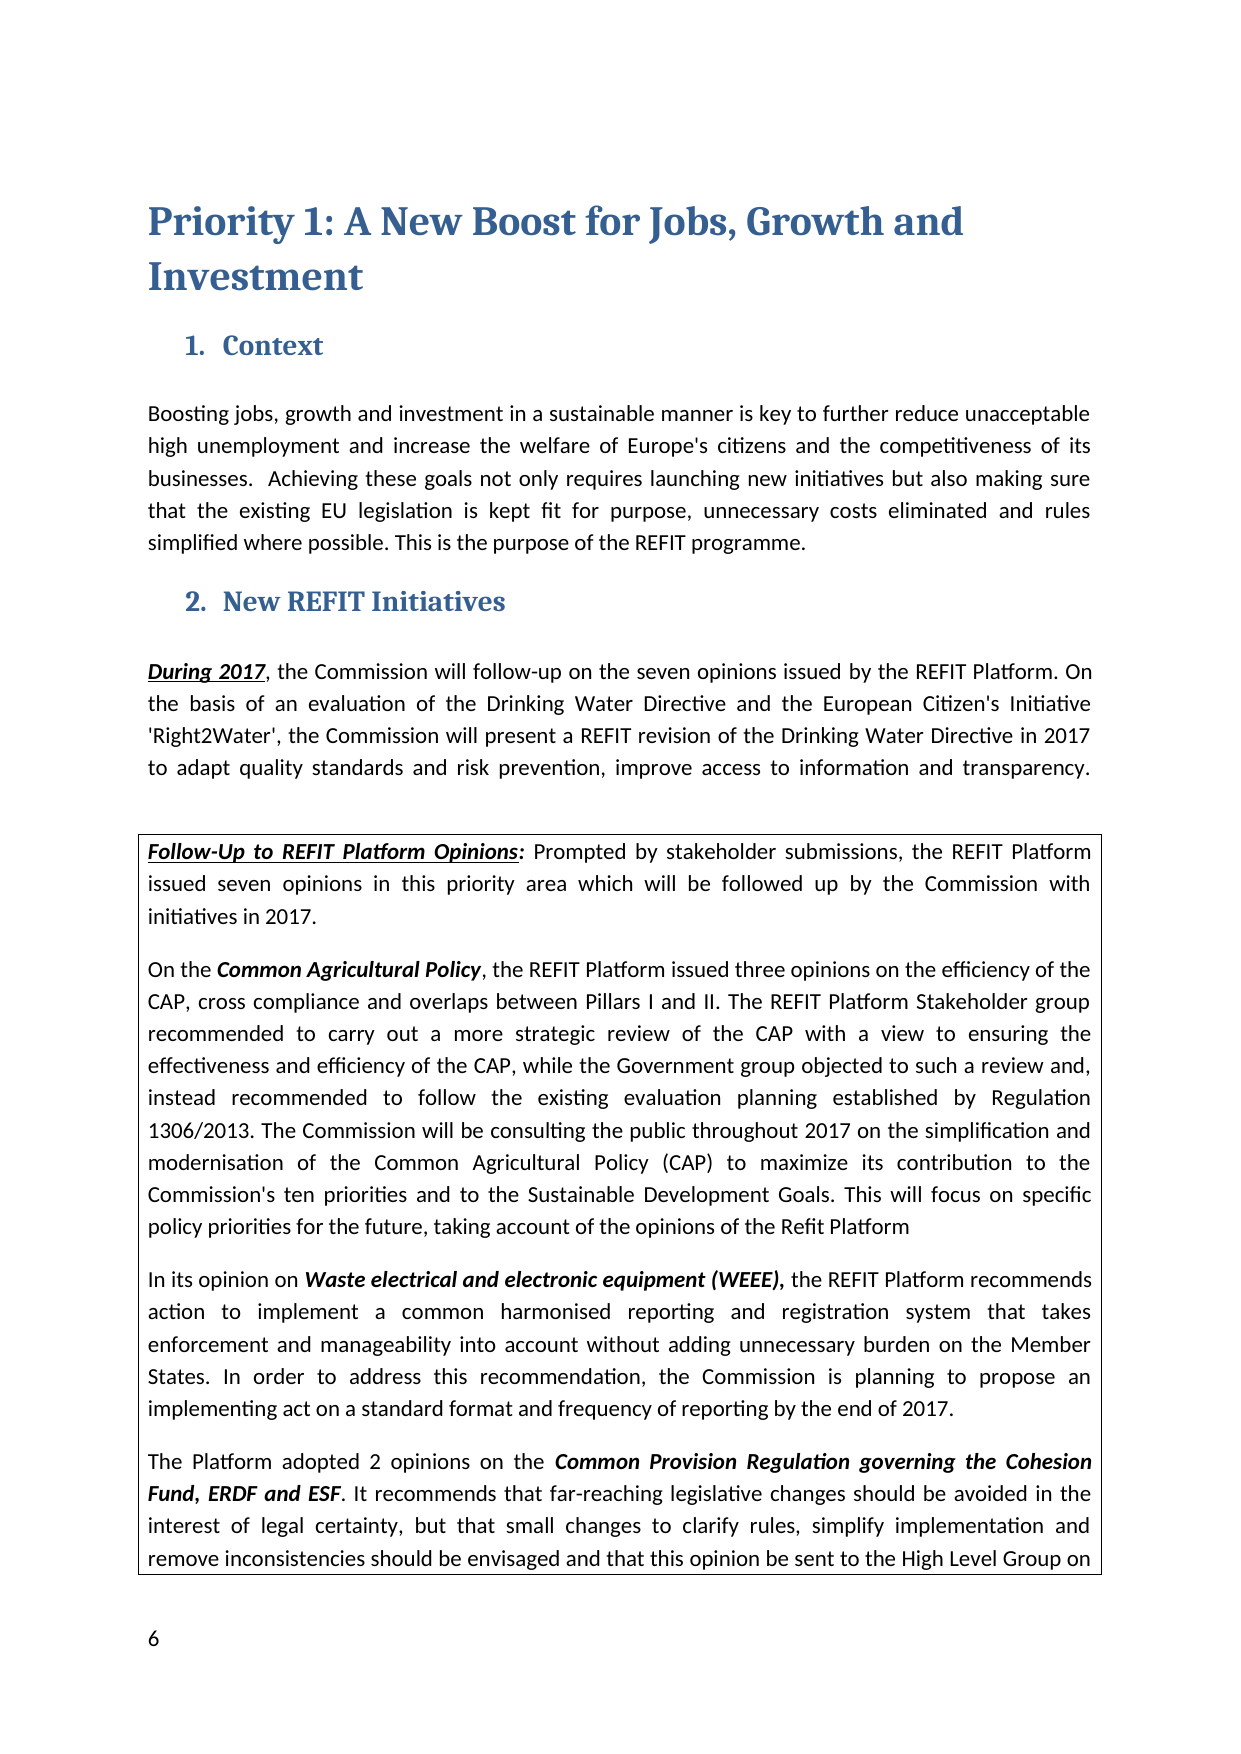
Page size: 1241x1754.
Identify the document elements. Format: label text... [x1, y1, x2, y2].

text In its opinion on Waste electrical and electronic equipment (WEEE), the REFIT Platform recommends action to implement a common harmonised reporting and registration system that takes enforcement and manageability into account without adding unnecessary burden on the Member States. In order to address this recommendation, the Commission is planning to propose an implementing act on a standard format and frequency of reporting by the end of 2017. [139, 1262, 1101, 1422]
subtitle Priority 1: A New Boost for Jobs, Growth and Investment [148, 198, 1093, 301]
text Boosting jobs, growth and investment in a sustainable manner is key to further reduce unacceptable high unemployment and increase the welfare of Europe's citizens and the competitiveness of its businesses. Achieving these goals not only requires launching new initiatives but also making sure that the existing EU legislation is kept fit for purpose, unnecessary costs eliminated and rules simplified where possible. This is the purpose of the REFIT programme. [148, 367, 1093, 556]
subtitle Context [185, 329, 1093, 362]
text On the Common Agricultural Policy, the REFIT Platform issued three opinions on the efficiency of the CAP, cross compliance and overlaps between Pillars I and II. The REFIT Platform Stakeholder group recommended to carry out a more strategic review of the CAP with a view to ensuring the effectiveness and efficiency of the CAP, while the Government group objected to such a review and, instead recommended to follow the existing evaluation planning established by Regulation 1306/2013. The Commission will be consulting the public throughout 2017 on the simplification and modernisation of the Common Agricultural Policy (CAP) to maximize its contribution to the Commission's ten priorities and to the Sustainable Development Goals. This will focus on specific policy priorities for the future, taking account of the opinions of the Refit Platform [139, 952, 1101, 1240]
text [139, 1444, 1101, 1574]
subtitle New REFIT Initiatives [185, 585, 1093, 619]
text Follow-Up to REFIT Platform Opinions: Prompted by stakeholder submissions, the REFIT Platform issued seven opinions in this priority area which will be followed up by the Commission with initiatives in 2017. [139, 835, 1101, 930]
text During 2017, the Commission will follow-up on the seven opinions issued by the REFIT Platform. On the basis of an evaluation of the Drinking Water Directive and the European Citizen's Initiative 'Right2Water', the Commission will present a REFIT revision of the Drinking Water Directive in 2017 to adapt quality standards and risk prevention, improve access to information and transparency. [148, 624, 1093, 814]
